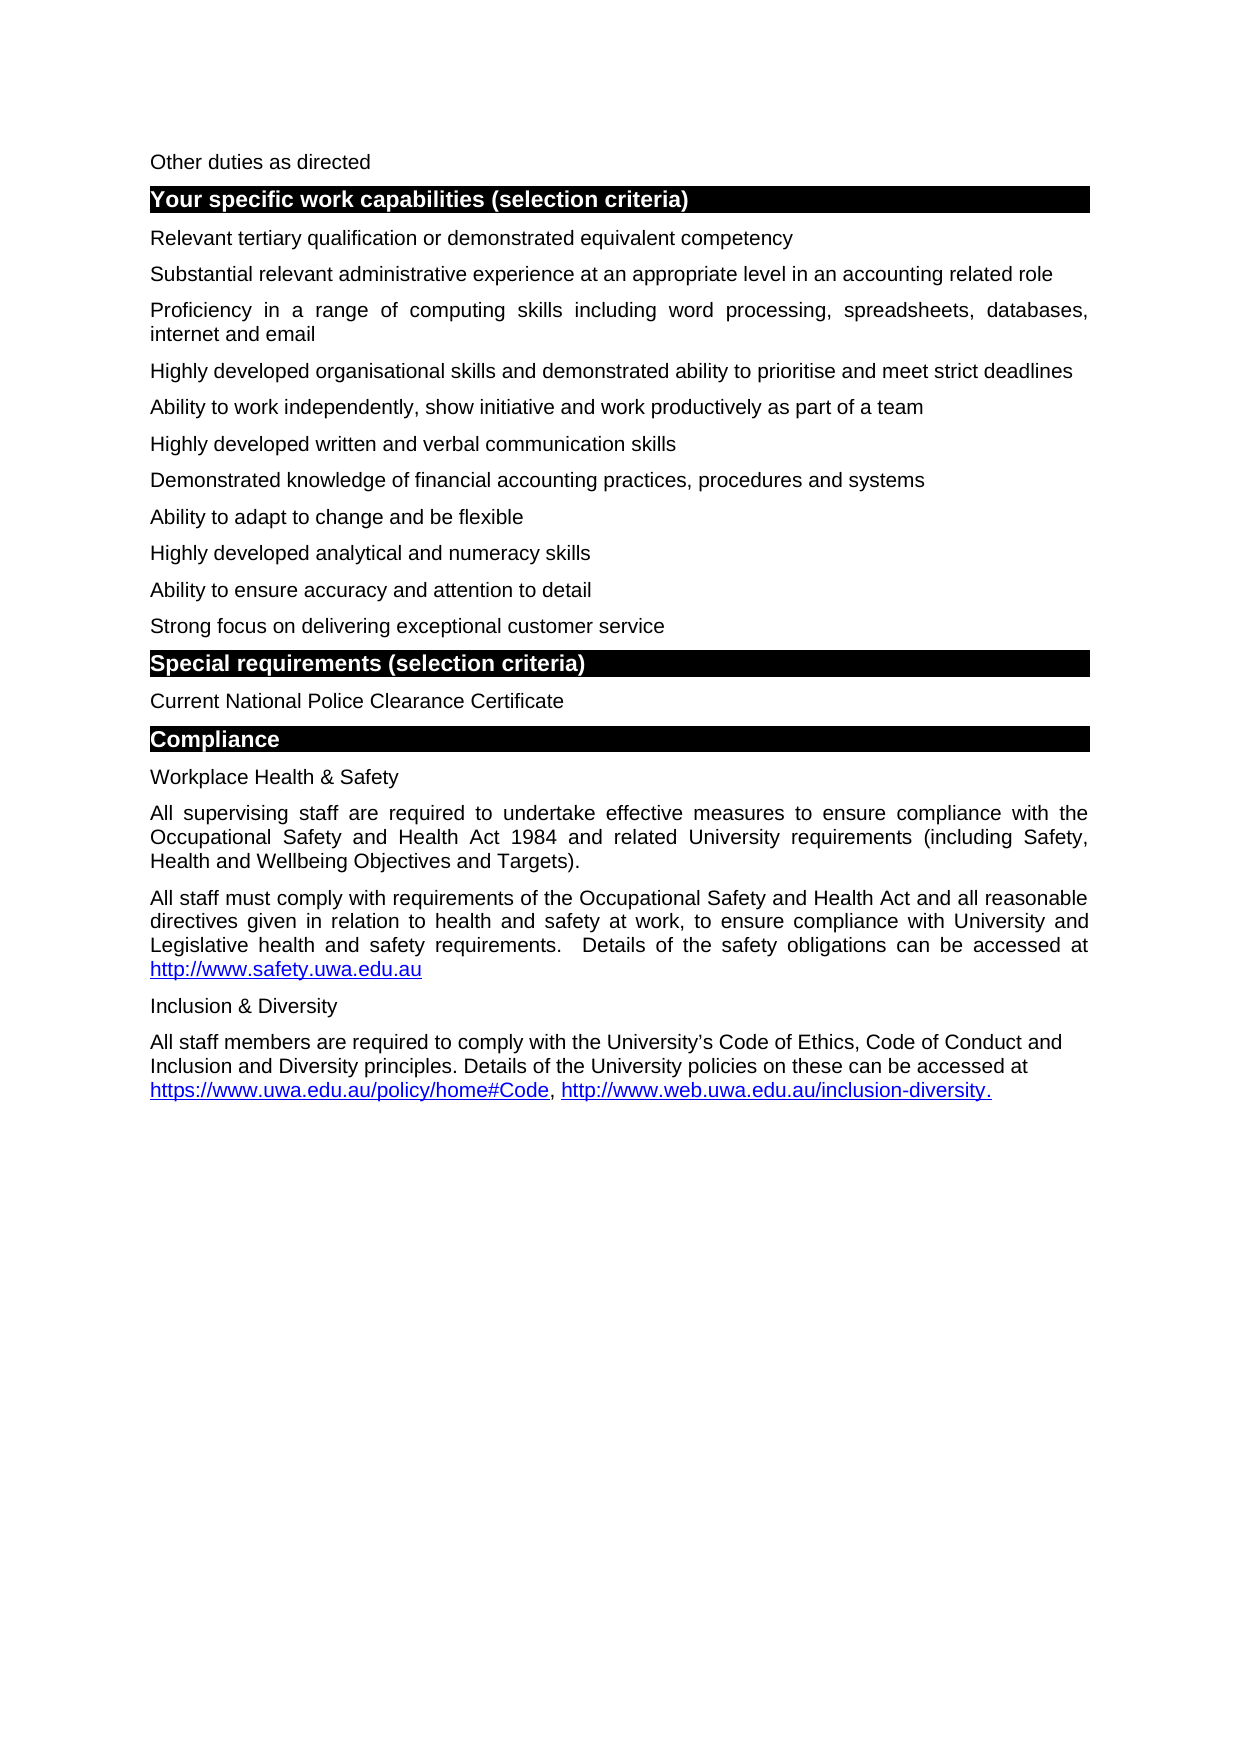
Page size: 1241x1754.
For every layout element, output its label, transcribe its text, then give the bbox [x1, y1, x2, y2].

text Special requirements (selection criteria) [150, 650, 1090, 677]
text All staff members are required to comply with the University’s Code of Ethics, Code of Conduct and Inclusion and Diversity principles. Details of the University policies on these can be accessed at https://www.uwa.edu.au/policy/home#Code, http://www.web.uwa.edu.au/inclusion-diversity. [150, 1030, 1090, 1102]
text Highly developed organisational skills and demonstrated ability to prioritise and meet strict deadlines [150, 359, 1090, 383]
text Other duties as directed [150, 150, 1090, 174]
text Workplace Health & Safety [150, 764, 1090, 788]
text Highly developed written and verbal communication skills [150, 432, 1090, 456]
text Inclusion & Diversity [150, 994, 1090, 1018]
text Ability to work independently, show initiative and work productively as part of a team [150, 395, 1090, 419]
text Relevant tertiary qualification or demonstrated equivalent competency [150, 225, 1090, 249]
text Demonstrated knowledge of financial accounting practices, procedures and systems [150, 468, 1090, 492]
text Compliance [150, 726, 1090, 752]
text Highly developed analytical and numeracy skills [150, 541, 1090, 565]
text Your specific work capabilities (selection criteria) [150, 186, 1090, 213]
text Ability to adapt to change and be flexible [150, 504, 1090, 528]
text Ability to ensure accuracy and attention to detail [150, 577, 1090, 601]
text All staff must comply with requirements of the Occupational Safety and Health Act and all reasonable directives given in relation to health and safety at work, to ensure compliance with University and Legislative health and safety requirements. Details of the safety obligations can be accessed at http://www.safety.uwa.edu.au [150, 885, 1090, 981]
text Current National Police Clearance Certificate [150, 689, 1090, 713]
text Proficiency in a range of computing skills including word processing, spreadsheets, databases, internet and email [150, 298, 1090, 346]
text Substantial relevant administrative experience at an appropriate level in an accounting related role [150, 262, 1090, 286]
text Strong focus on delivering exceptional customer service [150, 614, 1090, 638]
text All supervising staff are required to undertake effective measures to ensure compliance with the Occupational Safety and Health Act 1984 and related University requirements (including Safety, Health and Wellbeing Objectives and Targets). [150, 801, 1090, 873]
